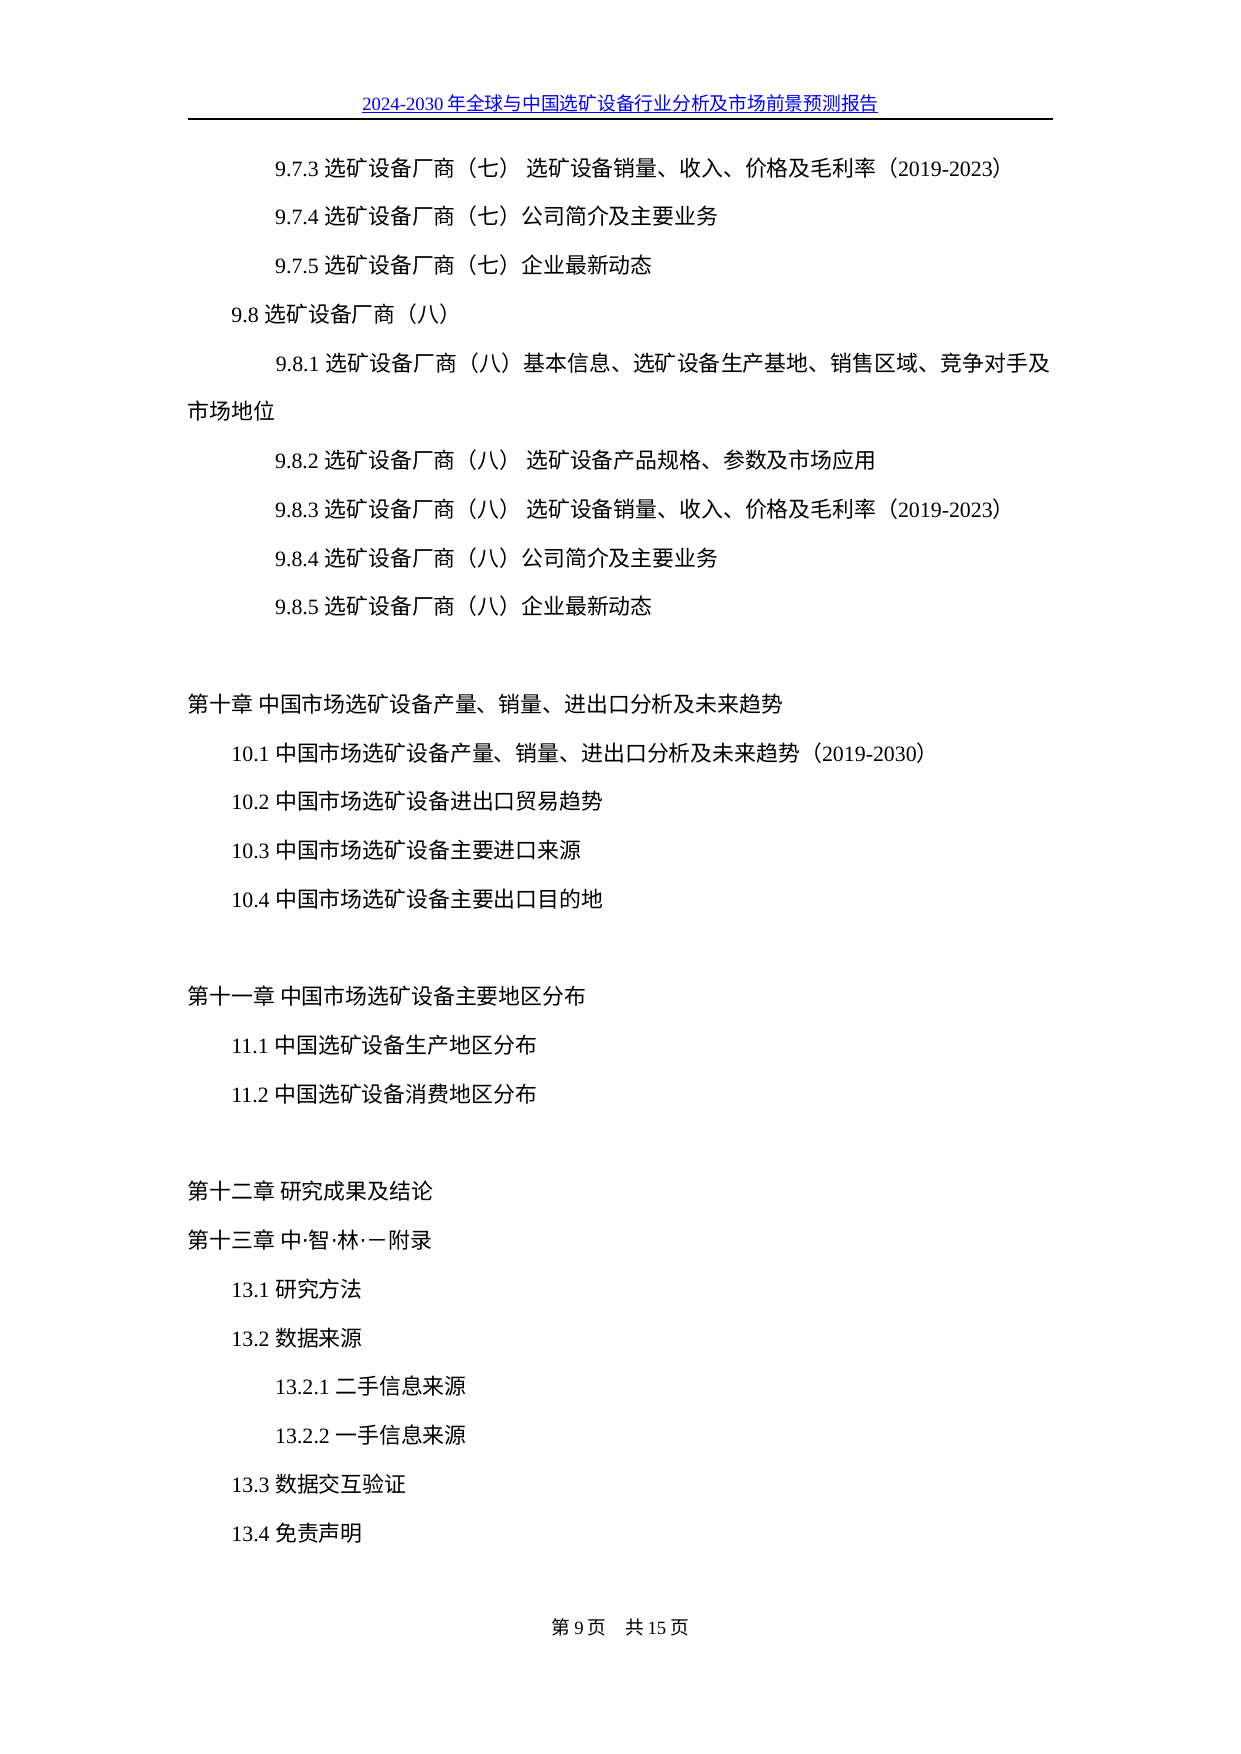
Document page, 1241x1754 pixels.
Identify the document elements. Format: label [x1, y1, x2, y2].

text [187, 150, 1053, 1548]
